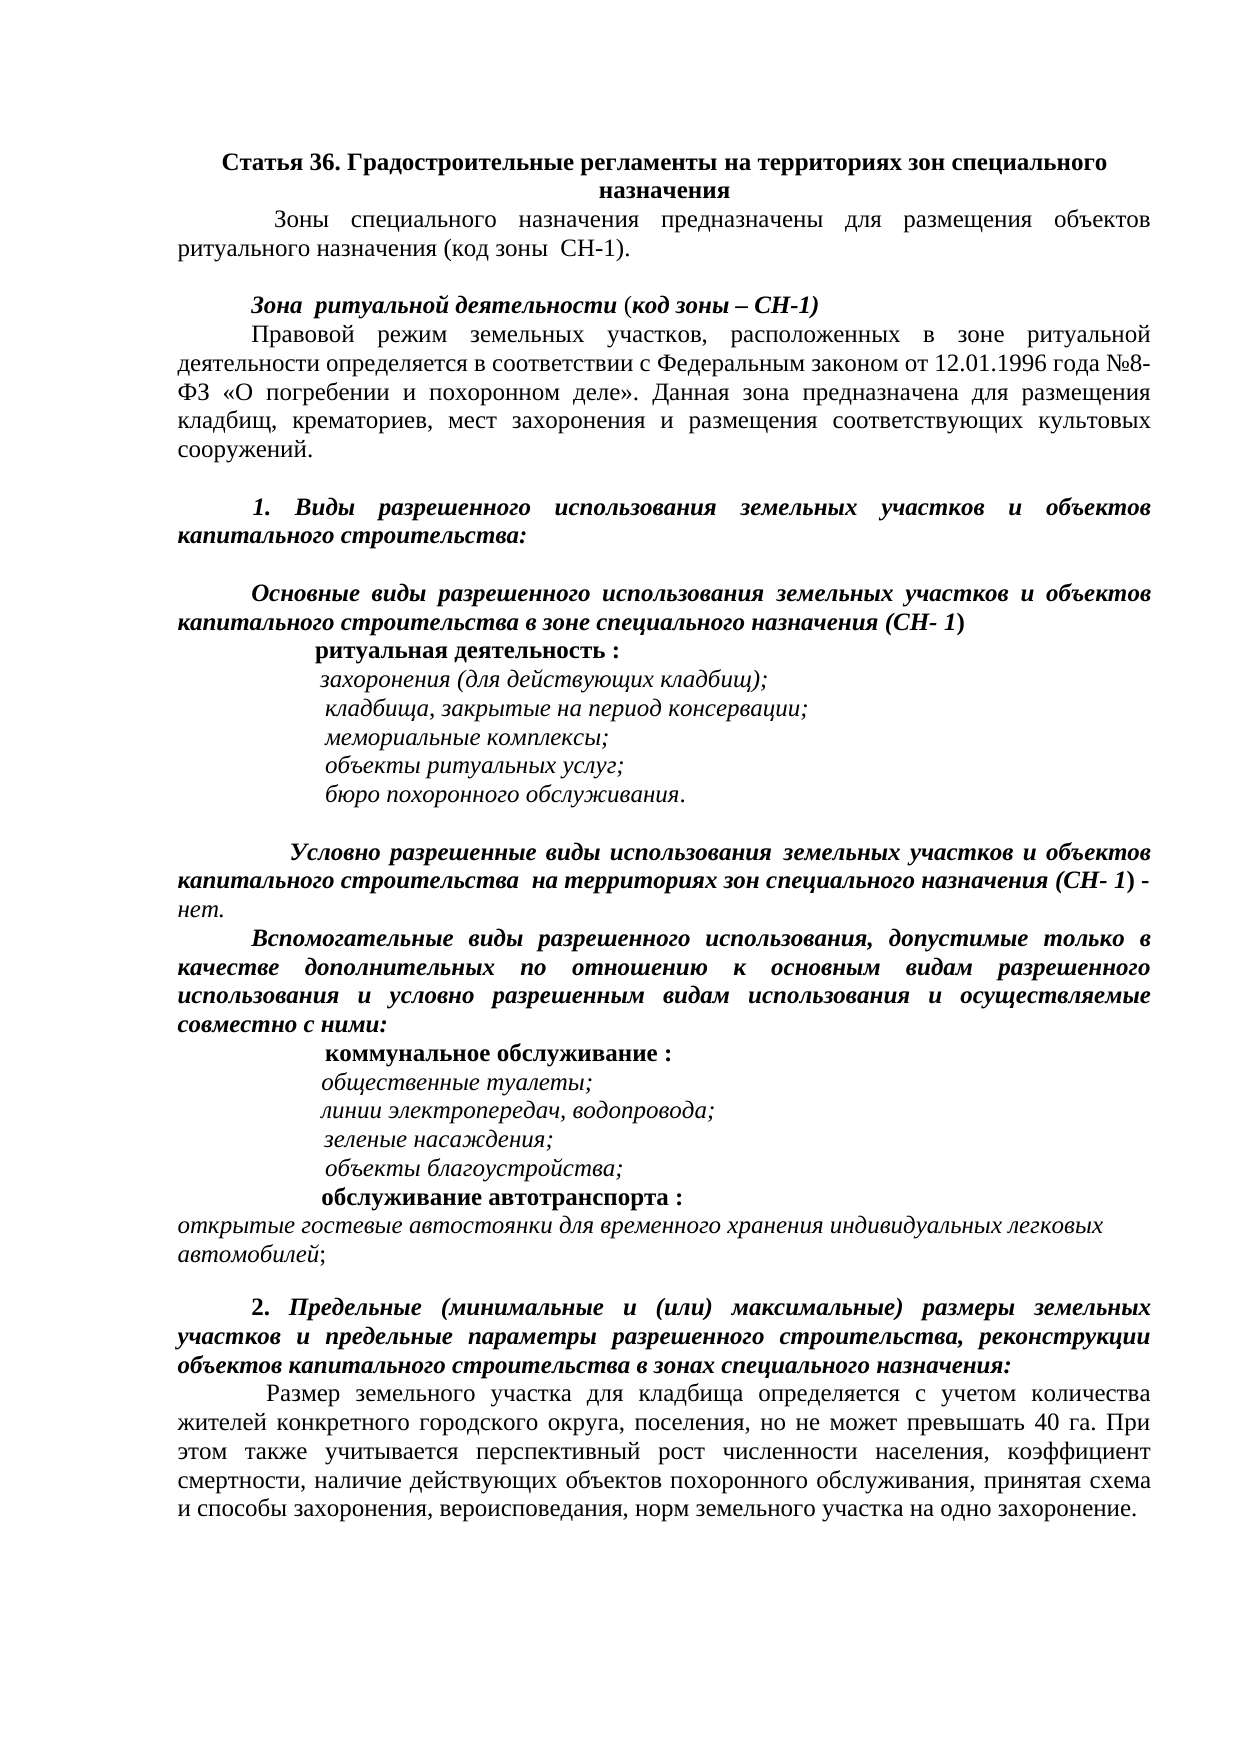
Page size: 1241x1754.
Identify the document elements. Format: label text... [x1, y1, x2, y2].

text объекты ритуальных услуг; [177, 751, 1152, 779]
text коммунальное обслуживание : [177, 1038, 1152, 1067]
text Зоны специального назначения предназначены для размещения объектов ритуального назначения (код зоны СН-1). [177, 204, 1152, 262]
text Вспомогательные виды разрешенного использования, допустимые только в качестве дополнительных по отношению к основным видам разрешенного использования и условно разрешенным видам использования и осуществляемые совместно с ними: [177, 923, 1152, 1038]
text открытые гостевые автостоянки для временного хранения индивидуальных легковых автомобилей; [177, 1211, 1152, 1268]
text ритуальная деятельность : [177, 636, 1152, 664]
text линии электропередач, водопровода; [177, 1096, 1152, 1124]
text мемориальные комплексы; [177, 722, 1152, 751]
text обслуживание автотранспорта : [177, 1182, 1152, 1211]
text Основные виды разрешенного использования земельных участков и объектов капитального строительства в зоне специального назначения (СН- 1) [177, 578, 1152, 636]
text захоронения (для действующих кладбищ); [177, 664, 1152, 693]
text Условно разрешенные виды использования земельных участков и объектов капитального строительства на территориях зон специального назначения (СН- 1) - [177, 837, 1152, 894]
text 2. Предельные (минимальные и (или) максимальные) размеры земельных участков и предельные параметры разрешенного строительства, реконструкции объектов капитального строительства в зонах специального назначения: [177, 1292, 1152, 1378]
text бюро похоронного обслуживания. [177, 779, 1152, 808]
text Зона ритуальной деятельности (код зоны – СН-1) [177, 291, 1152, 319]
text 1. Виды разрешенного использования земельных участков и объектов капитального строительства: [177, 492, 1152, 549]
text нет. [177, 894, 1152, 923]
text объекты благоустройства; [177, 1153, 1152, 1182]
text Статья 36. Градостроительные регламенты на территориях зон специального назначения [177, 147, 1152, 204]
text зеленые насаждения; [177, 1124, 1152, 1153]
text Размер земельного участка для кладбища определяется с учетом количества жителей конкретного городского округа, поселения, но не может превышать 40 га. При этом также учитывается перспективный рост численности населения, коэффициент смертности, наличие действующих объектов похоронного обслуживания, принятая схема и способы захоронения, вероисповедания, норм земельного участка на одно захоронение. [177, 1378, 1152, 1522]
text Правовой режим земельных участков, расположенных в зоне ритуальной деятельности определяется в соответствии с Федеральным законом от 12.01.1996 года №8-ФЗ «О погребении и похоронном деле». Данная зона предназначена для размещения кладбищ, крематориев, мест захоронения и размещения соответствующих культовых сооружений. [177, 319, 1152, 463]
text кладбища, закрытые на период консервации; [177, 693, 1152, 722]
text общественные туалеты; [177, 1067, 1152, 1096]
